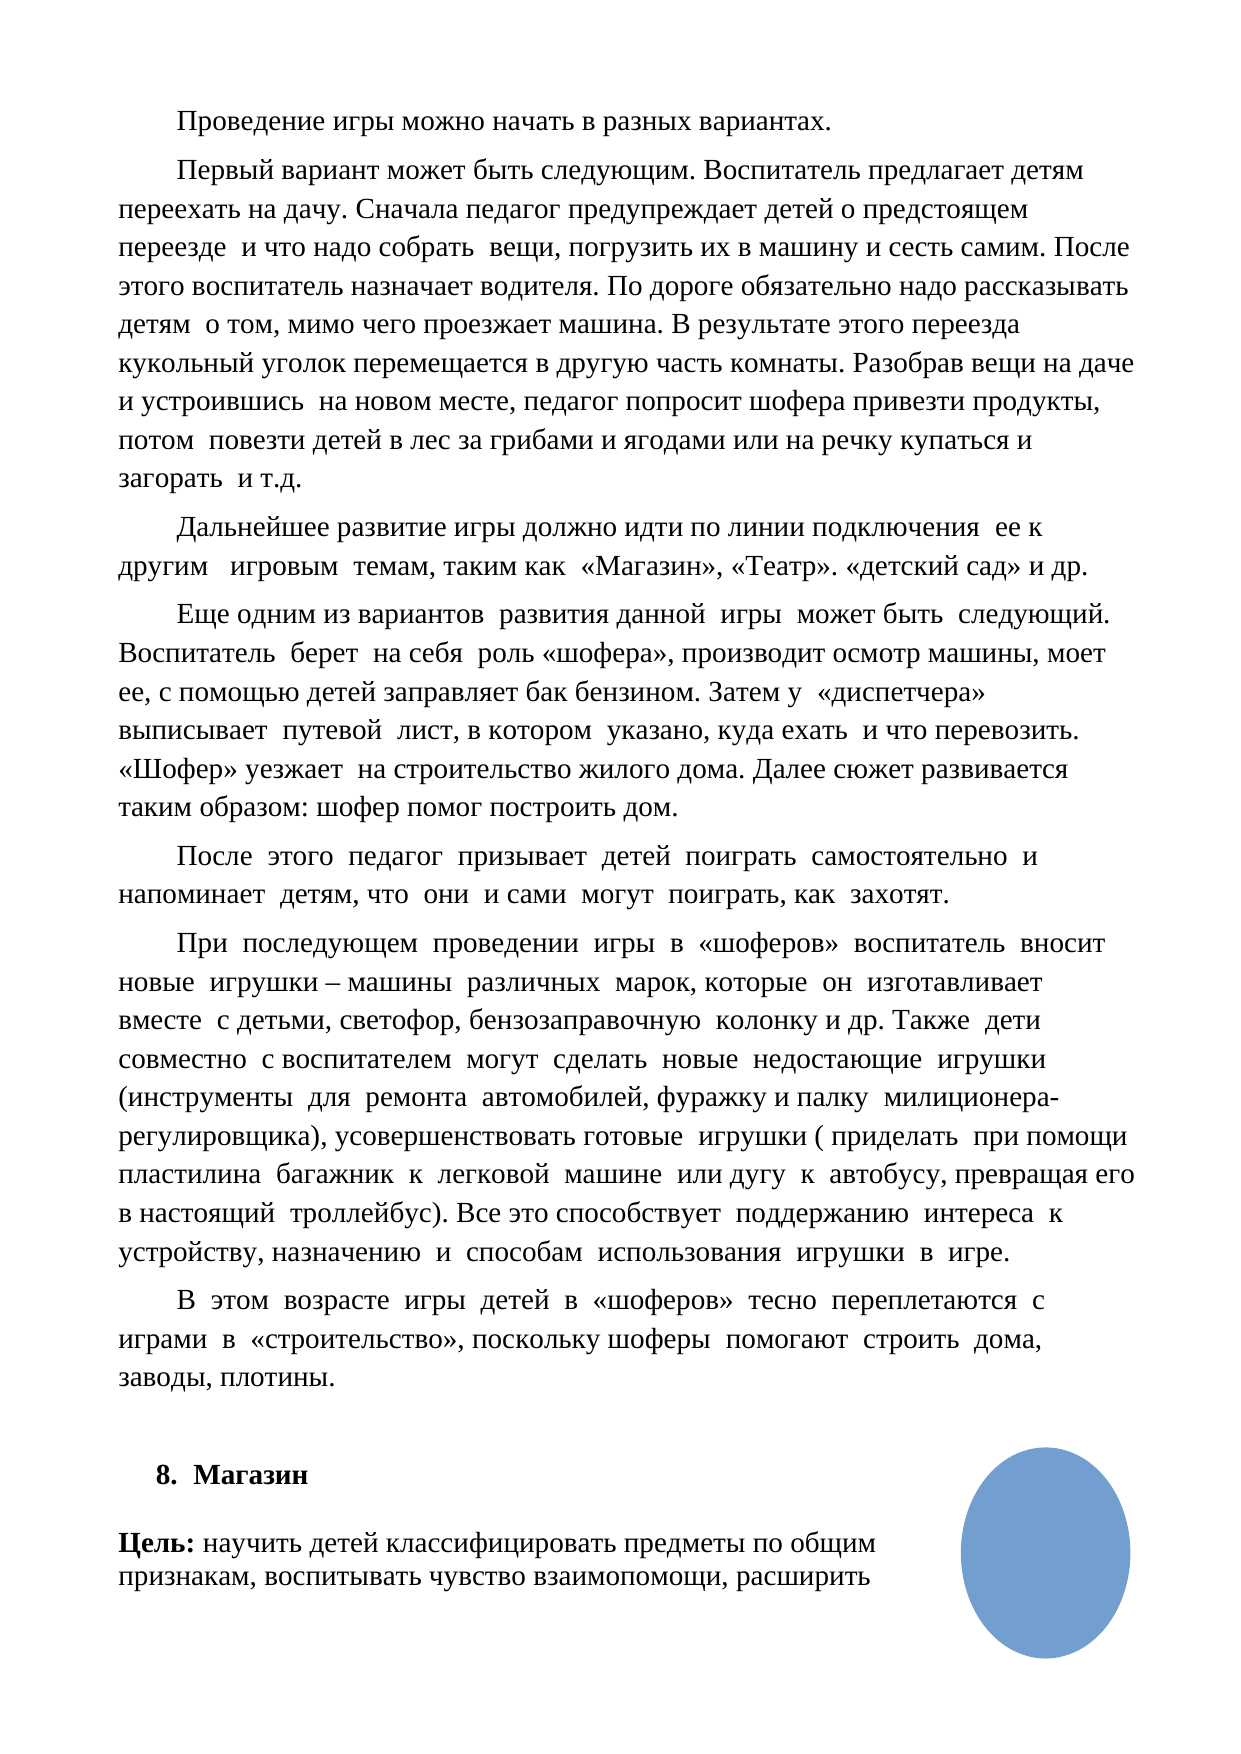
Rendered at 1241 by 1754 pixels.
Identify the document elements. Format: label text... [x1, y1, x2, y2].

list Магазин [156, 1457, 1137, 1491]
text Первый вариант может быть следующим. Воспитатель предлагает детям переехать на дачу. Сначала педагог предупреждает детей о предстоящем переезде и что надо собрать вещи, погрузить их в машину и сесть самим. После этого воспитатель назначает водителя. По дороге обязательно надо рассказывать детям о том, мимо чего проезжает машина. В результате этого переезда кукольный уголок перемещается в другую часть комнаты. Разобрав вещи на даче и устроившись на новом месте, педагог попросит шофера привезти продукты, потом повезти детей в лес за грибами и ягодами или на речку купаться и загорать и т.д. [118, 152, 1137, 494]
text После этого педагог призывает детей поиграть самостоятельно и напоминает детям, что они и сами могут поиграть, как захотят. [118, 838, 1137, 910]
text Проведение игры можно начать в разных вариантах. [118, 103, 1137, 137]
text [118, 1525, 1137, 1592]
text В этом возрасте игры детей в «шоферов» тесно переплетаются с играми в «строительство», поскольку шоферы помогают строить дома, заводы, плотины. [118, 1282, 1137, 1393]
text Еще одним из вариантов развития данной игры может быть следующий. Воспитатель берет на себя роль «шофера», производит осмотр машины, моет ее, с помощью детей заправляет бак бензином. Затем у «диспетчера» выписывает путевой лист, в котором указано, куда ехать и что перевозить. «Шофер» уезжает на строительство жилого дома. Далее сюжет развивается таким образом: шофер помог построить дом. [118, 597, 1137, 823]
text При последующем проведении игры в «шоферов» воспитатель вносит новые игрушки – машины различных марок, которые он изготавливает вместе с детьми, светофор, бензозаправочную колонку и др. Также дети совместно с воспитателем могут сделать новые недостающие игрушки (инструменты для ремонта автомобилей, фуражку и палку милиционера-регулировщика), усовершенствовать готовые игрушки ( приделать при помощи пластилина багажник к легковой машине или дугу к автобусу, превращая его в настоящий троллейбус). Все это способствует поддержанию интереса к устройству, назначению и способам использования игрушки в игре. [118, 925, 1137, 1267]
text Дальнейшее развитие игры должно идти по линии подключения ее к другим игровым темам, таким как «Магазин», «Театр». «детский сад» и др. [118, 509, 1137, 581]
